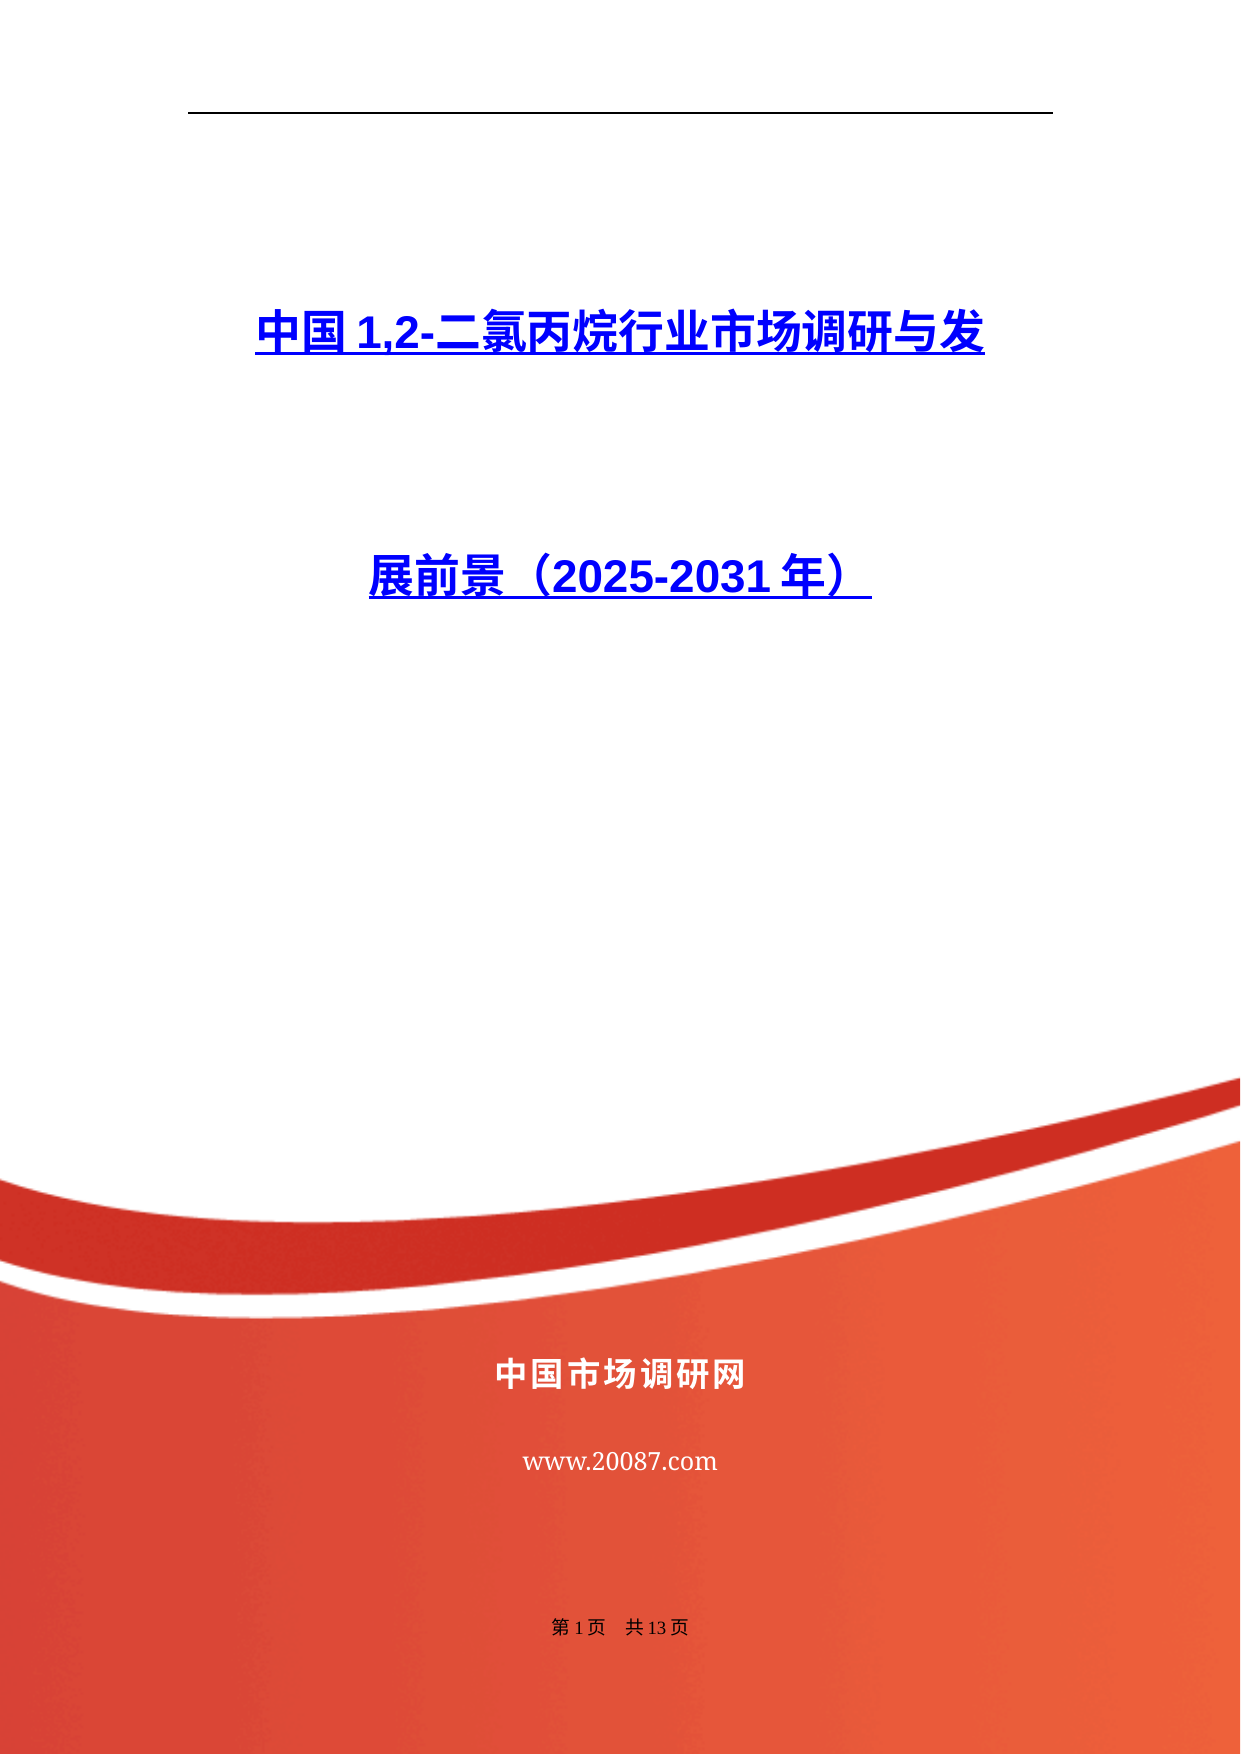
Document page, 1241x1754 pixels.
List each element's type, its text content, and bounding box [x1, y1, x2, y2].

text www.20087.com [187, 1428, 1053, 1493]
table_header 中国1,2-二氯丙烷行业市场调研与发展前景（2025-2031年） [188, 207, 1053, 773]
subtitle 中国市场调研网 [187, 1339, 1053, 1404]
picture [0, 1006, 1241, 1754]
